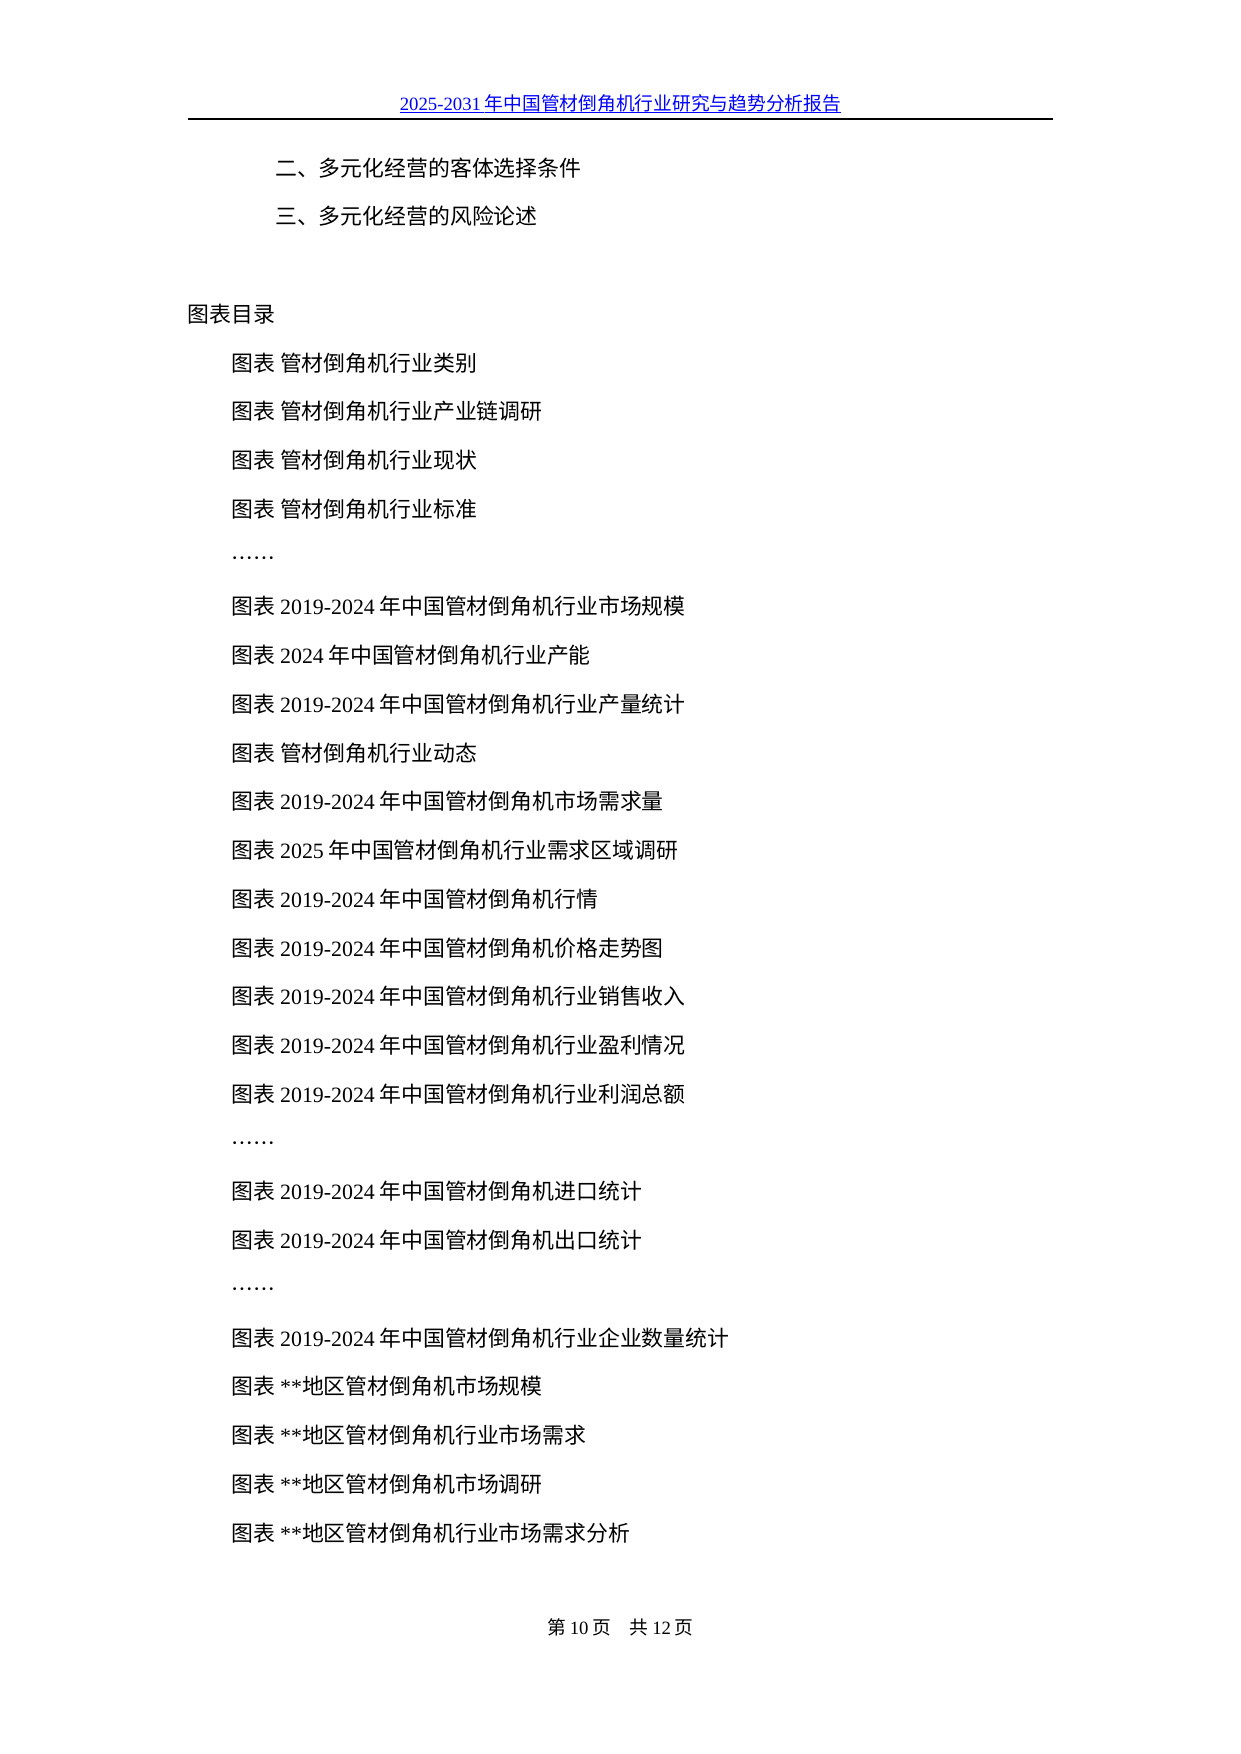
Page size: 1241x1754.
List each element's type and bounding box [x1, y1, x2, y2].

text [187, 150, 1053, 1548]
